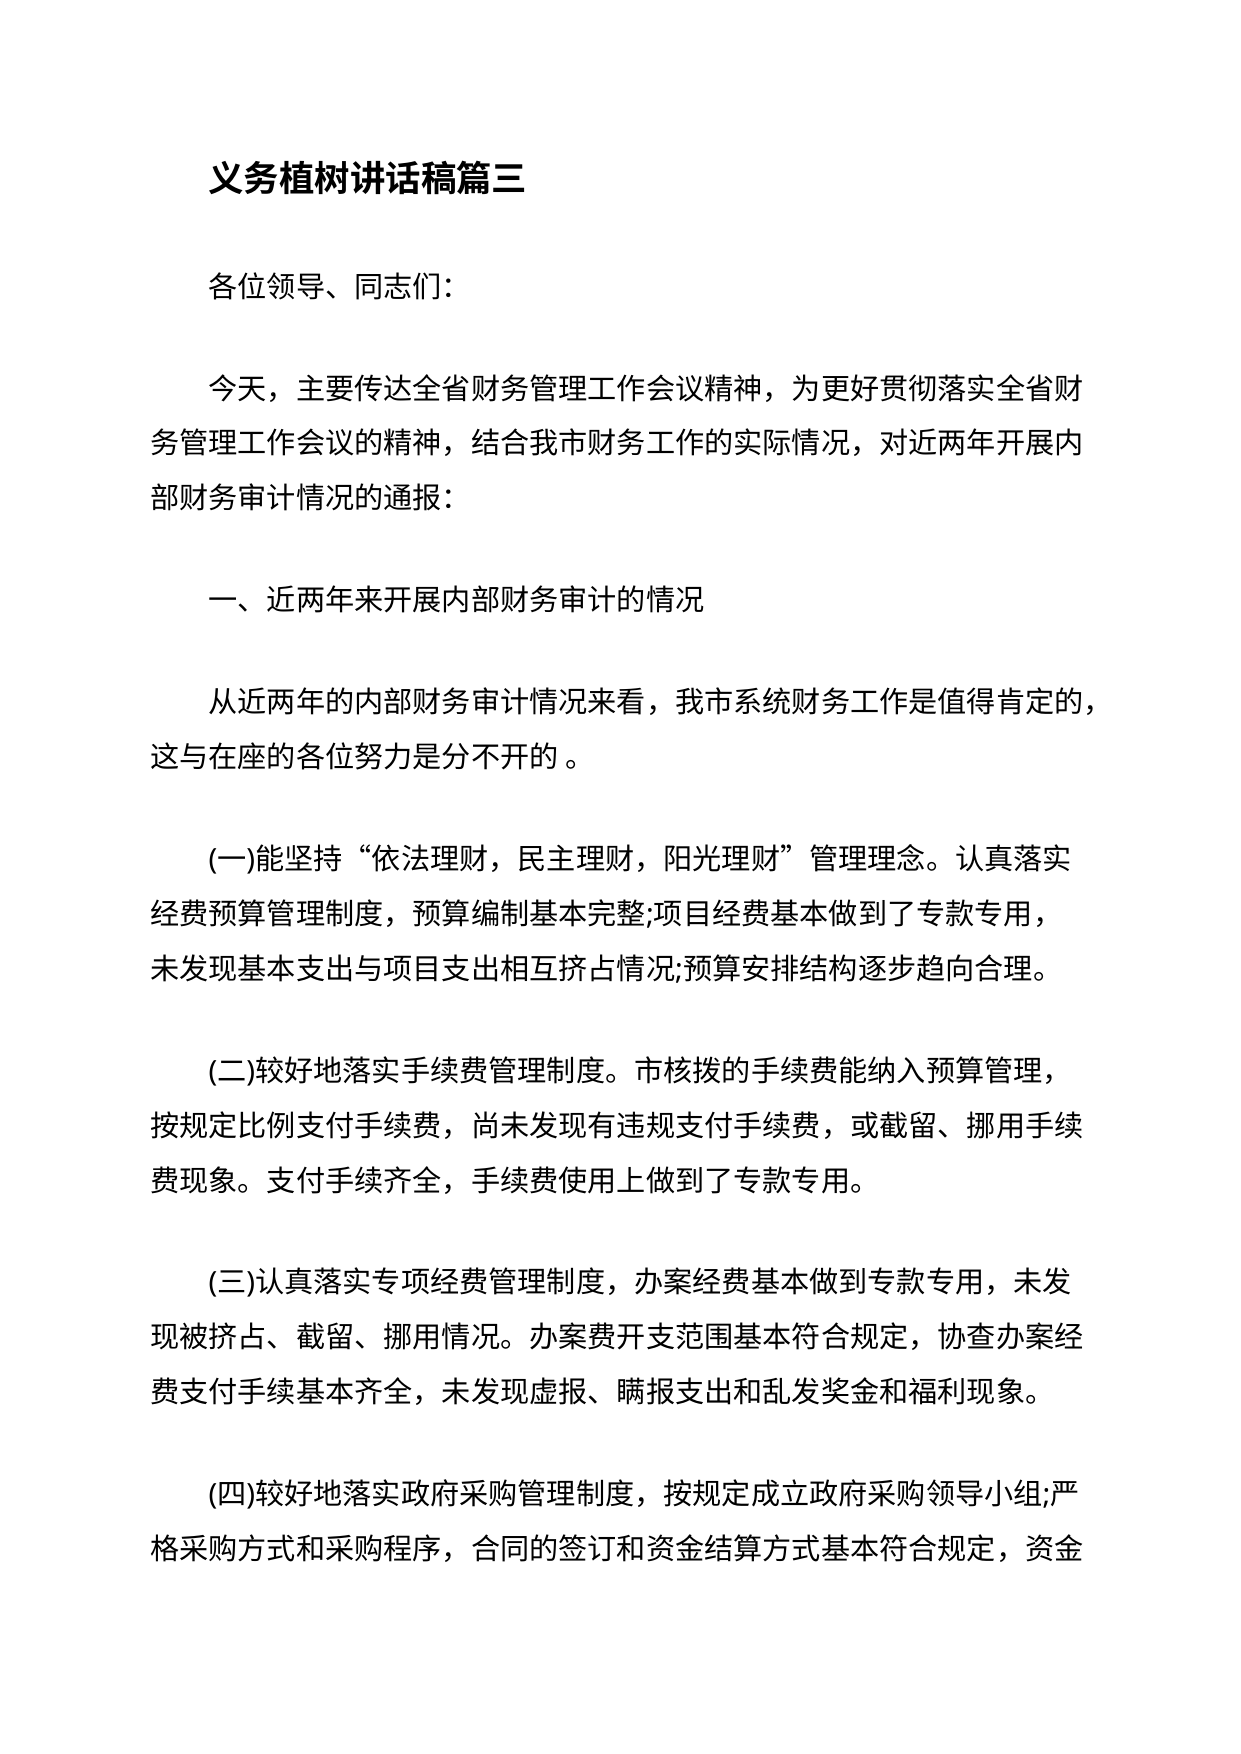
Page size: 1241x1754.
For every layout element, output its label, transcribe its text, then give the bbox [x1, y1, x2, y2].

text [150, 1471, 1090, 1568]
text (三)认真落实专项经费管理制度，办案经费基本做到专款专用，未发现被挤占、截留、挪用情况。办案费开支范围基本符合规定，协查办案经费支付手续基本齐全，未发现虚报、瞒报支出和乱发奖金和福利现象。 [150, 1259, 1090, 1411]
text 一、近两年来开展内部财务审计的情况 [150, 577, 1090, 619]
text 各位领导、同志们： [150, 263, 1090, 306]
text 义务植树讲话稿篇三 [150, 150, 1090, 201]
text (二)较好地落实手续费管理制度。市核拨的手续费能纳入预算管理，按规定比例支付手续费，尚未发现有违规支付手续费，或截留、挪用手续费现象。支付手续齐全，手续费使用上做到了专款专用。 [150, 1047, 1090, 1199]
text (一)能坚持“依法理财，民主理财，阳光理财”管理理念。认真落实经费预算管理制度，预算编制基本完整;项目经费基本做到了专款专用，未发现基本支出与项目支出相互挤占情况;预算安排结构逐步趋向合理。 [150, 835, 1090, 988]
text 今天，主要传达全省财务管理工作会议精神，为更好贯彻落实全省财务管理工作会议的精神，结合我市财务工作的实际情况，对近两年开展内部财务审计情况的通报： [150, 365, 1090, 517]
text 从近两年的内部财务审计情况来看，我市系统财务工作是值得肯定的，这与在座的各位努力是分不开的 。 [150, 678, 1090, 776]
